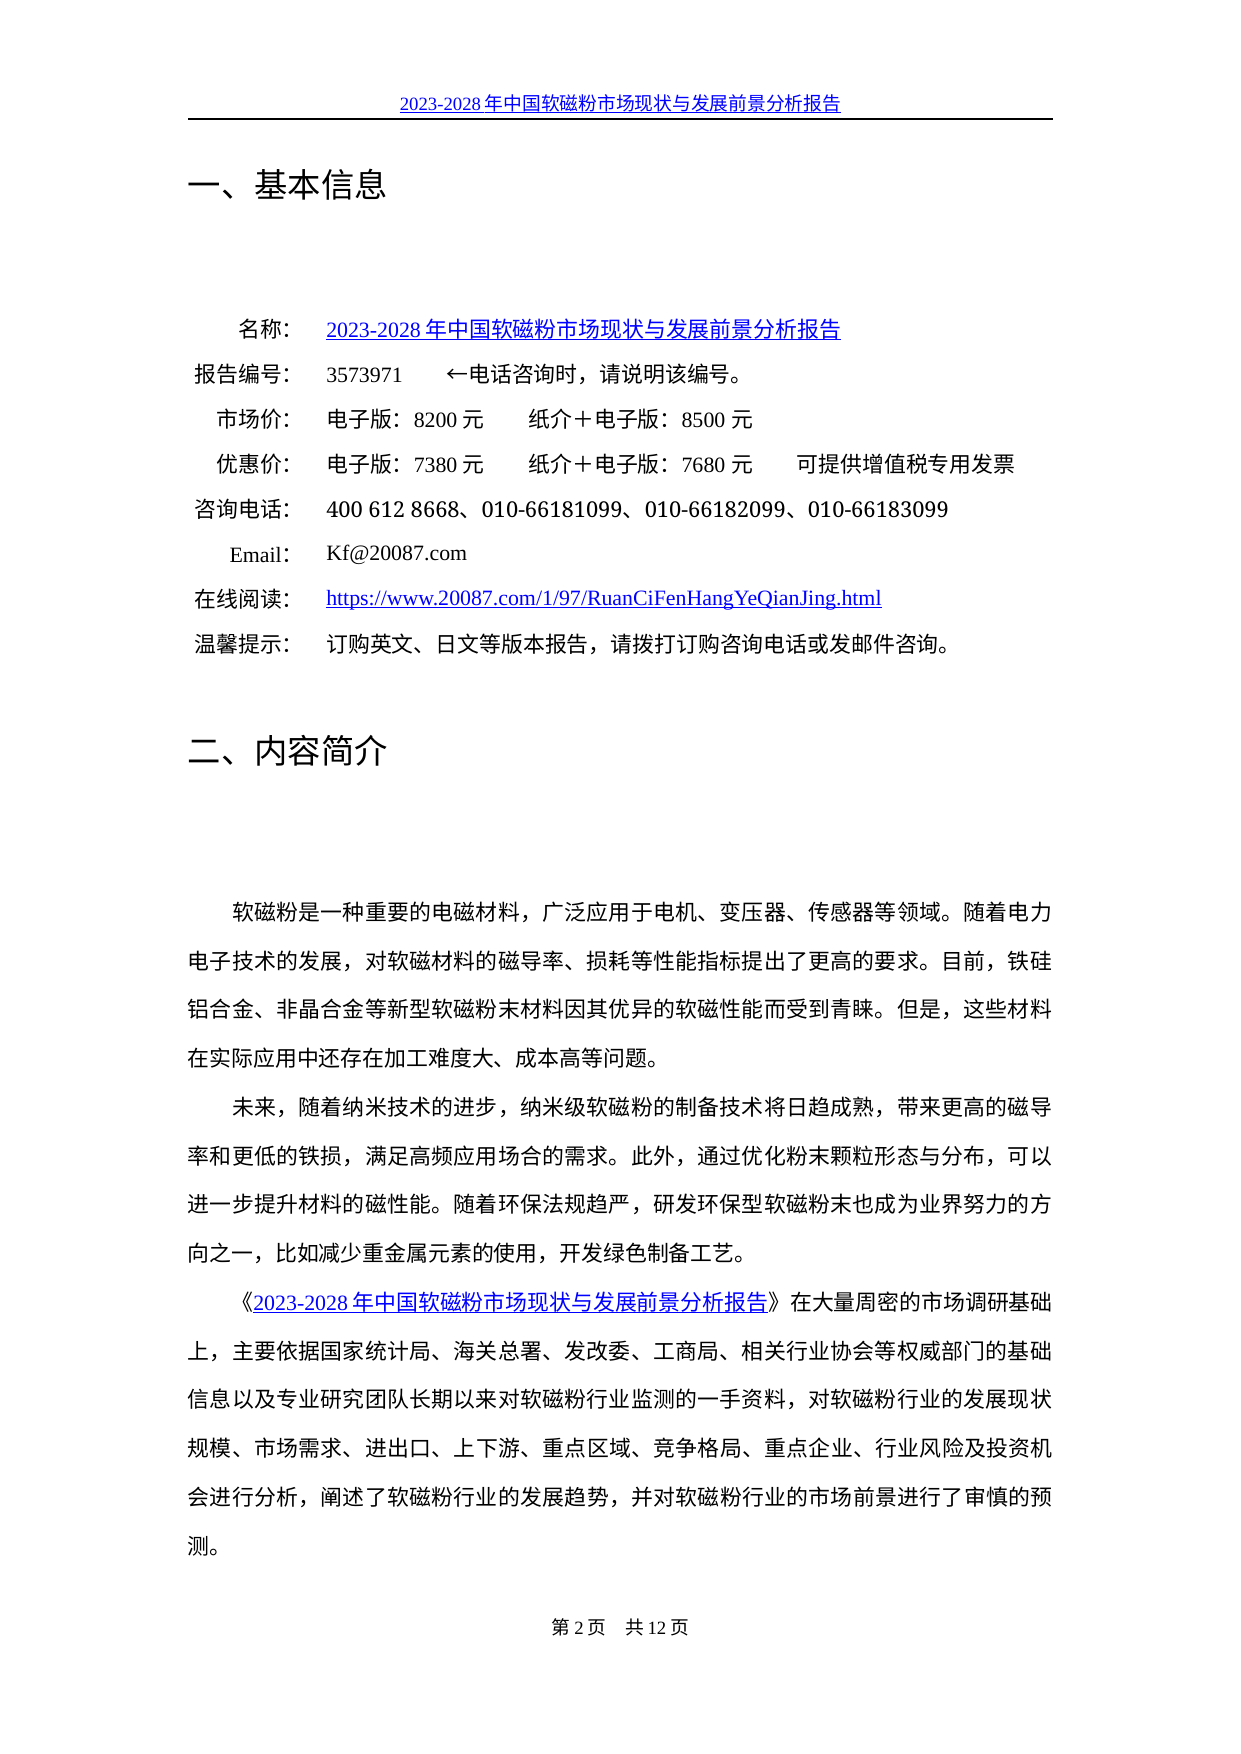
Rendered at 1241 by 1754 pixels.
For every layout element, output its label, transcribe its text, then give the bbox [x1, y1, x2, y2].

table_cell 在线阅读： [167, 582, 315, 627]
table_cell Kf@20087.com [315, 537, 1073, 582]
table_cell 报告编号： [167, 357, 315, 402]
table_header 名称： [167, 312, 315, 357]
table_header 2023-2028年中国软磁粉市场现状与发展前景分析报告 [315, 312, 1073, 357]
title 一、基本信息 [187, 150, 1053, 215]
table_cell 温馨提示： [167, 627, 315, 672]
table_cell 优惠价： [167, 447, 315, 492]
table_cell Email： [167, 537, 315, 582]
table_cell 3573971 ←电话咨询时，请说明该编号。 [315, 357, 1073, 402]
title 二、内容简介 [187, 717, 1053, 782]
table_cell 市场价： [167, 402, 315, 447]
table_cell 电子版：7380 元 纸介＋电子版：7680 元 可提供增值税专用发票 [315, 447, 1073, 492]
table_cell 订购英文、日文等版本报告，请拨打订购咨询电话或发邮件咨询。 [315, 627, 1073, 672]
table_cell 400 612 8668、010-66181099、010-66182099、010-66183099 [315, 492, 1073, 537]
table_cell [315, 582, 1073, 627]
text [187, 894, 1053, 1561]
table_cell 咨询电话： [167, 492, 315, 537]
table_cell 电子版：8200 元 纸介＋电子版：8500 元 [315, 402, 1073, 447]
